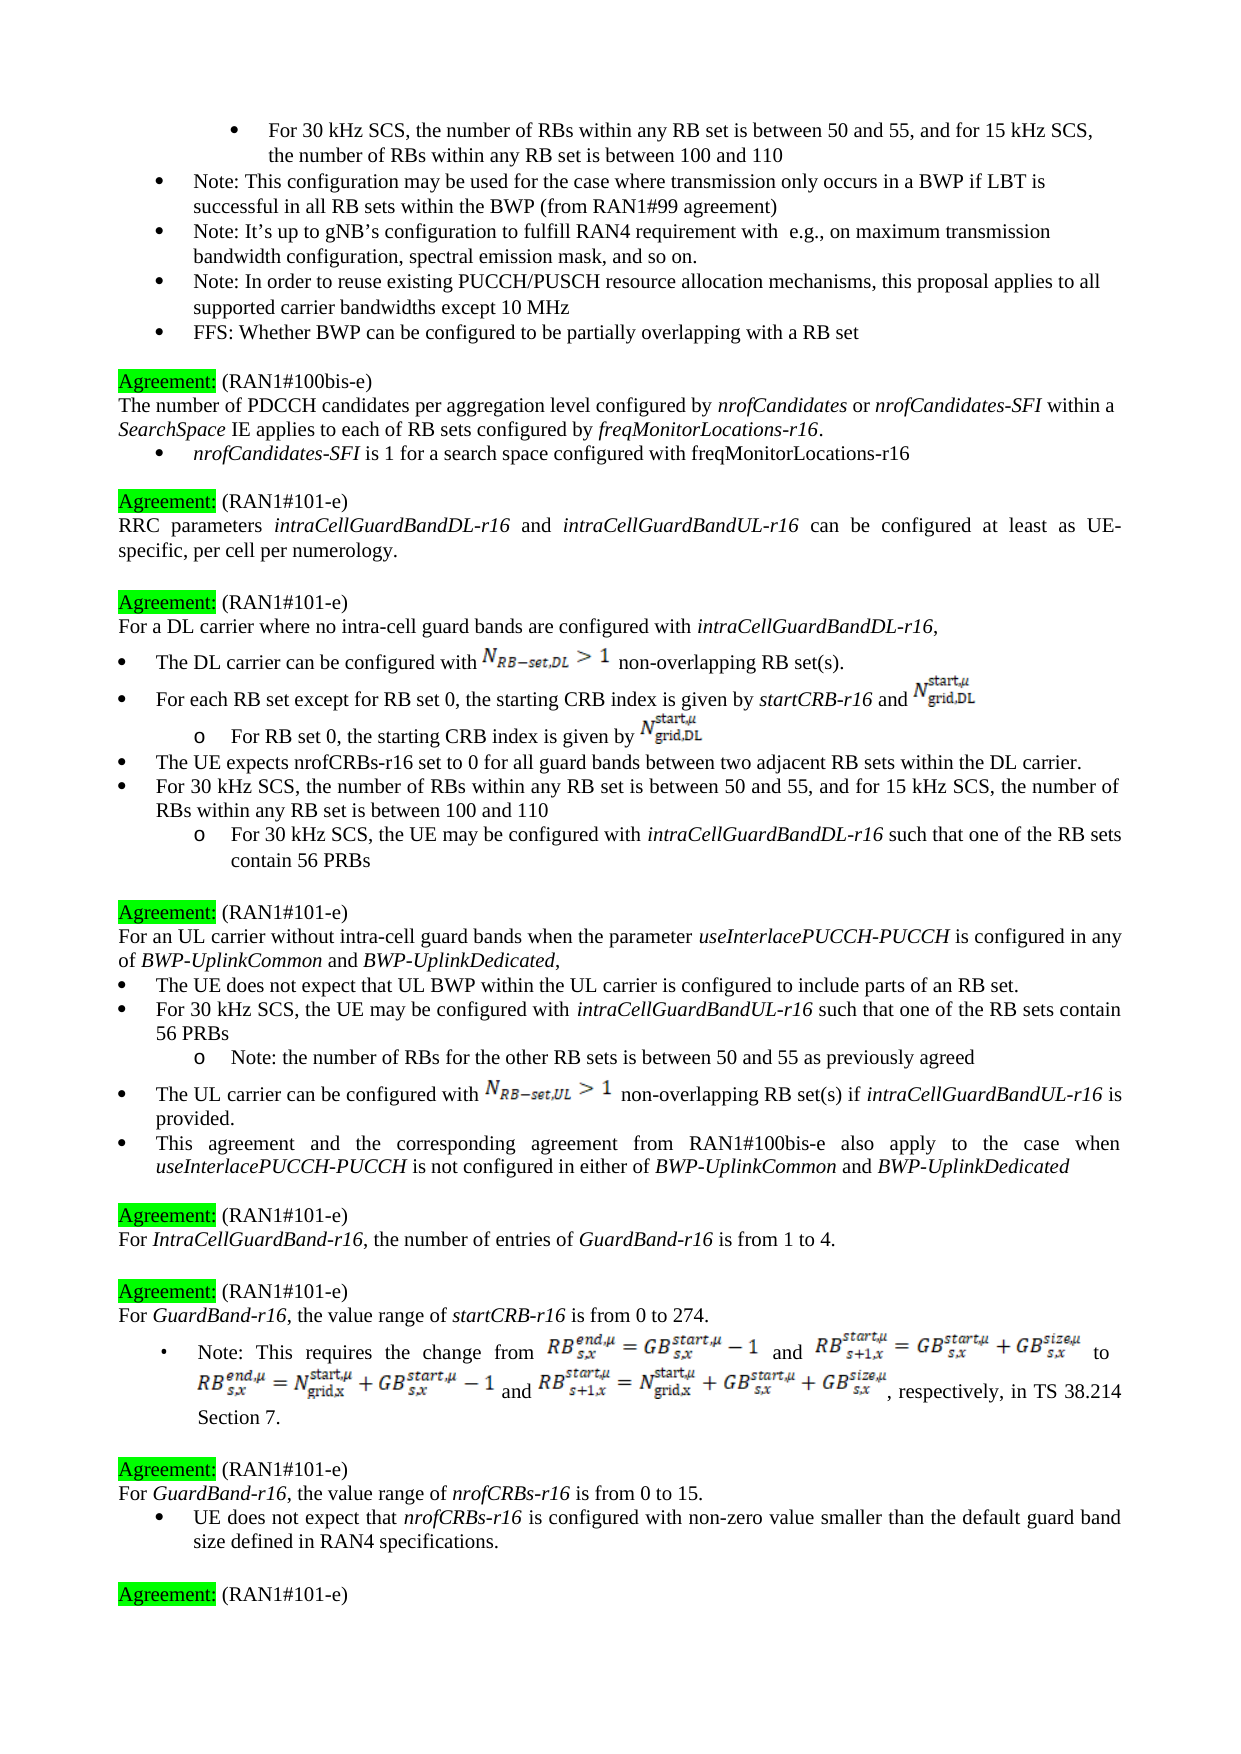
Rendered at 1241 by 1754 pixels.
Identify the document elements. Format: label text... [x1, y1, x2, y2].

picture [482, 638, 619, 670]
picture [913, 673, 976, 707]
text Agreement: (RAN1#101-e) [216, 1203, 1122, 1227]
list The UE does not expect that UL BWP within the UL carrier is configured to include parts of an RB set. [118, 972, 1122, 997]
text RRC parameters intraCellGuardBandDL-r16 and intraCellGuardBandUL-r16 can be configured at least as UE-specific, per cell per numerology. [118, 513, 1122, 562]
list This agreement and the corresponding agreement from RAN1#100bis-e also apply to the case when useInterlacePUCCH-PUCCH is not configured in either of BWP-UplinkCommon and BWP-UplinkDedicated [118, 1130, 1122, 1178]
text Agreement: (RAN1#100bis-e) [216, 369, 1122, 393]
picture [815, 1327, 1081, 1360]
text Agreement: (RAN1#101-e) [216, 1279, 1122, 1303]
picture [547, 1329, 760, 1360]
text Agreement: (RAN1#101-e) [216, 900, 1122, 924]
text For IntraCellGuardBand-r16, the number of entries of GuardBand-r16 is from 1 to 4. [118, 1227, 1122, 1251]
text Agreement: (RAN1#101-e) [216, 1582, 1122, 1606]
list Note: It’s up to gNB’s configuration to fulfill RAN4 requirement with e.g., on maximum transmission bandwidth configuration, spectral emission mask, and so on. [156, 219, 1122, 268]
list Note: In order to reuse existing PUCCH/PUSCH resource allocation mechanisms, this proposal applies to all supported carrier bandwidths except 10 MHz [156, 269, 1122, 319]
text Agreement: (RAN1#101-e) [216, 489, 1122, 513]
list The UL carrier can be configured with non-overlapping RB set(s) if intraCellGuardBandUL-r16 is provided. [118, 1070, 1122, 1130]
picture [197, 1365, 495, 1399]
picture [640, 711, 703, 744]
text For GuardBand-r16, the value range of startCRB-r16 is from 0 to 274. [118, 1303, 1122, 1327]
list Note: the number of RBs for the other RB sets is between 50 and 55 as previously agreed [193, 1045, 1122, 1070]
list For 30 kHz SCS, the UE may be configured with intraCellGuardBandUL-r16 such that one of the RB sets contain 56 PRBs [118, 997, 1122, 1045]
list UE does not expect that nrofCRBs-r16 is configured with non-zero value smaller than the default guard band size defined in RAN4 specifications. [156, 1505, 1122, 1553]
list nrofCandidates-SFI is 1 for a search space configured with freqMonitorLocations-r16 [156, 441, 1122, 465]
list FFS: Whether BWP can be configured to be partially overlapping with a RB set [156, 320, 1122, 344]
text The number of PDCCH candidates per aggregation level configured by nrofCandidates or nrofCandidates-SFI within a SearchSpace IE applies to each of RB sets configured by freqMonitorLocations-r16. [118, 393, 1122, 441]
list The UE expects nrofCRBs-r16 set to 0 for all guard bands between two adjacent RB sets within the DL carrier. [118, 750, 1122, 774]
list The DL carrier can be configured with non-overlapping RB set(s). [118, 638, 1122, 674]
list For 30 kHz SCS, the number of RBs within any RB set is between 50 and 55, and for 15 kHz SCS, the number of RBs within any RB set is between 100 and 110 [231, 118, 1122, 167]
list For 30 kHz SCS, the number of RBs within any RB set is between 50 and 55, and for 15 kHz SCS, the number of RBs within any RB set is between 100 and 110 [118, 774, 1122, 822]
picture [538, 1365, 887, 1399]
text Agreement: (RAN1#101-e) [216, 590, 1122, 614]
text For an UL carrier without intra-cell guard bands when the parameter useInterlacePUCCH-PUCCH is configured in any of BWP-UplinkCommon and BWP-UplinkDedicated, [118, 924, 1122, 972]
list For RB set 0, the starting CRB index is given by [193, 711, 1122, 750]
picture [485, 1070, 621, 1102]
list For each RB set except for RB set 0, the starting CRB index is given by startCRB-r16 and [118, 674, 1122, 711]
text For a DL carrier where no intra-cell guard bands are configured with intraCellGuardBandDL-r16, [118, 614, 1122, 638]
list Note: This configuration may be used for the case where transmission only occurs in a BWP if LBT is successful in all RB sets within the BWP (from RAN1#99 agreement) [156, 168, 1122, 218]
list For 30 kHz SCS, the UE may be configured with intraCellGuardBandDL-r16 such that one of the RB sets contain 56 PRBs [193, 822, 1122, 872]
text Agreement: (RAN1#101-e) [216, 1457, 1122, 1481]
text For GuardBand-r16, the value range of nrofCRBs-r16 is from 0 to 15. [118, 1481, 1122, 1505]
